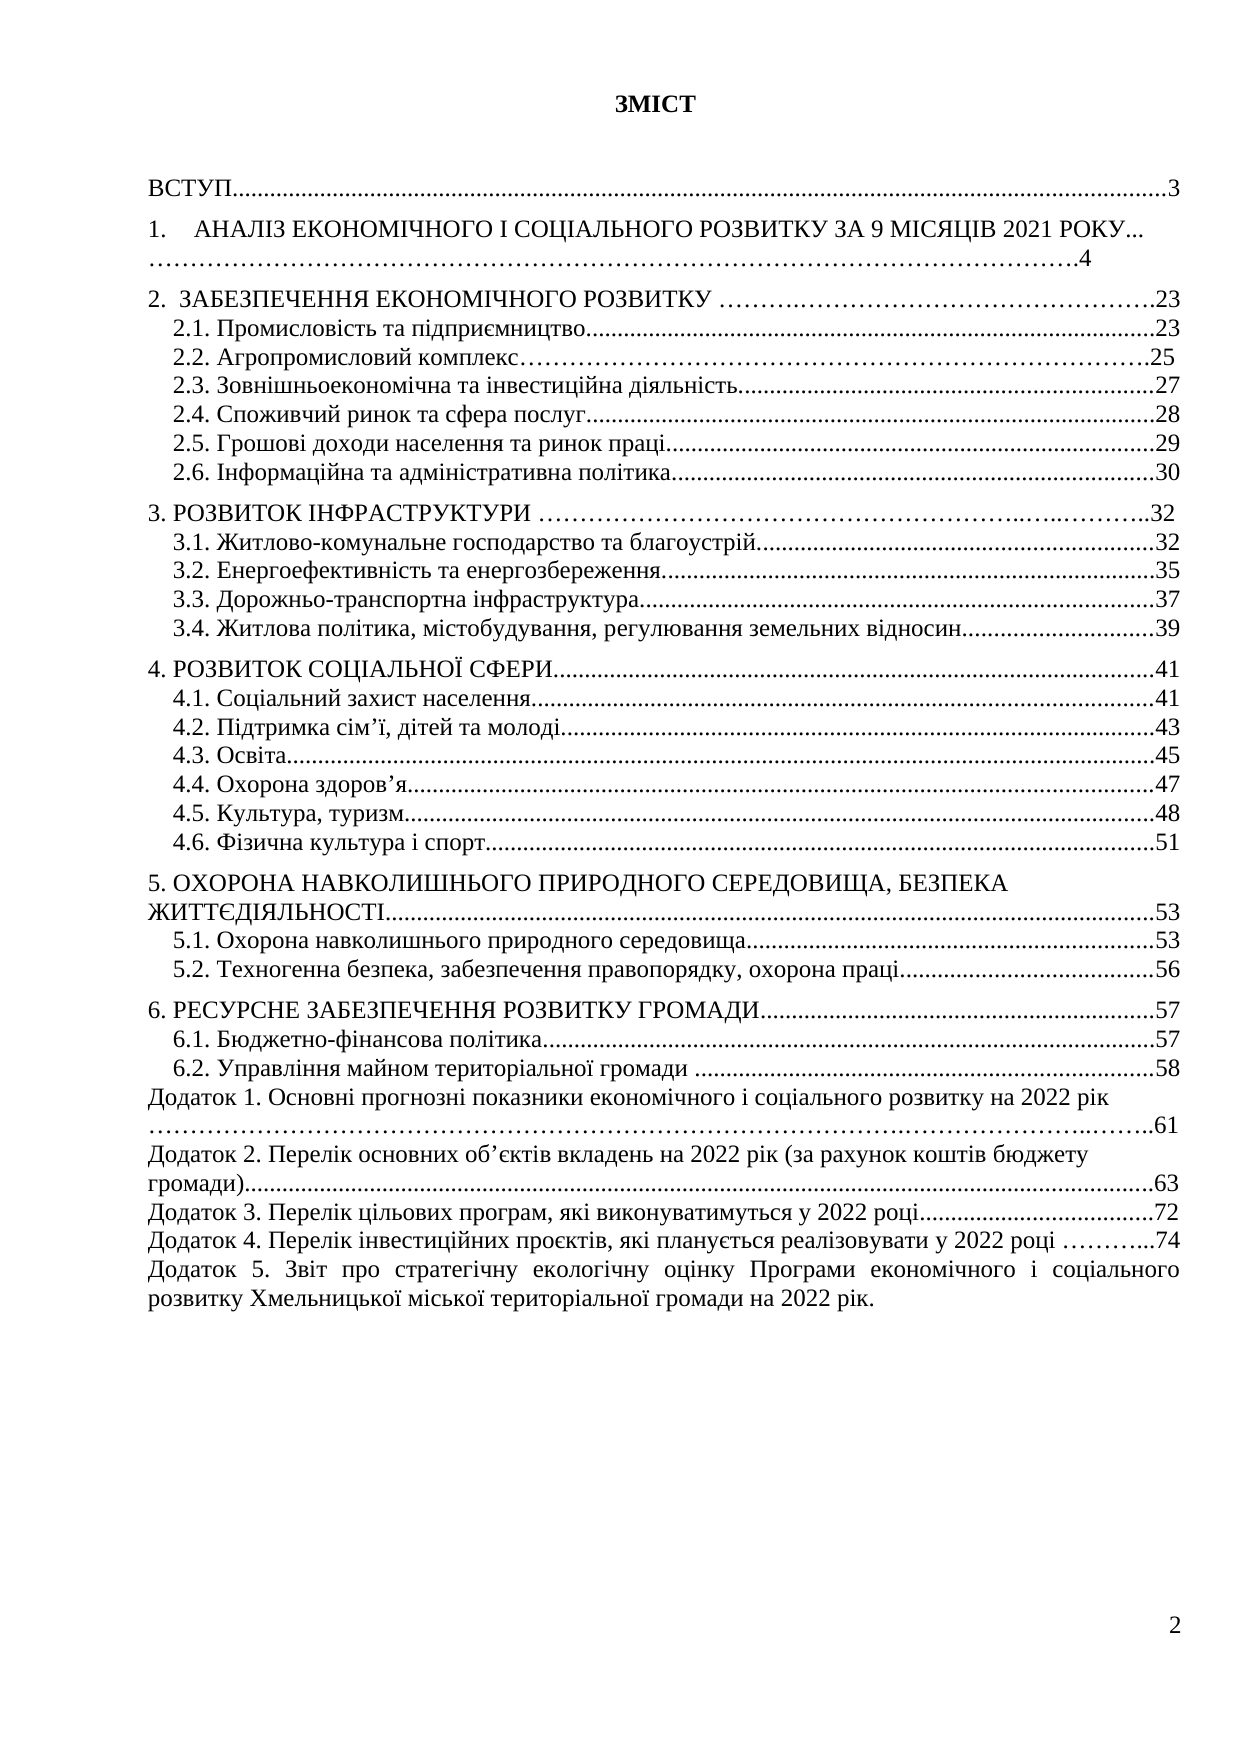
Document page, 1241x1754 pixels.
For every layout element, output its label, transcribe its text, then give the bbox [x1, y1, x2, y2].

text 3.2. Енергоефективність та енергозбереження. 35 [173, 556, 1181, 584]
text 5.1. Охорона навколишнього природного середовища. 53 [173, 926, 1181, 954]
text ЗМІСТ [129, 89, 1181, 117]
text 3.3. Дорожньо-транспортна інфраструктура. 37 [173, 584, 1181, 613]
text 2.6. Інформаційна та адміністративна політика. 30 [173, 457, 1181, 486]
text Додаток 1. Основні прогнозні показники економічного і соціального розвитку на 2022 рік [148, 1082, 1181, 1111]
text 5.2. Техногенна безпека, забезпечення правопорядку, охорона праці. 56 [173, 954, 1181, 983]
text 6.1. Бюджетно-фінансова політика. 57 [173, 1024, 1181, 1053]
text Додаток 5. Звіт про стратегічну екологічну оцінку Програми економічного і соціального розвитку Хмельницької міської територіальної громади на 2022 рік. [148, 1254, 1181, 1312]
text 4.2. Підтримка сім’ї, дітей та молоді. 43 [173, 712, 1181, 741]
text 2.3. Зовнішньоекономічна та інвестиційна діяльність. 27 [173, 371, 1181, 399]
text 4.6. Фізична культура і спорт. 51 [173, 827, 1181, 856]
text ВСТУП 3 [148, 173, 1181, 202]
text 2. ЗАБЕЗПЕЧЕННЯ ЕКОНОМІЧНОГО РОЗВИТКУ ……….…………………………………….23 [148, 284, 1181, 313]
text 3. РОЗВИТОК ІНФРАСТРУКТУРИ …………………………………………………..…..………..32 [148, 498, 1181, 527]
text 4.3. Освіта. 45 [173, 741, 1181, 769]
text Додаток 2. Перелік основних об’єктів вкладень на 2022 рік (за рахунок коштів бюджету громади) ..63 [148, 1139, 1181, 1197]
text 6. РЕСУРСНЕ ЗАБЕЗПЕЧЕННЯ РОЗВИТКУ ГРОМАДИ 57 [148, 996, 1181, 1024]
text 2.2. Агропромисловий комплекс………………………………………………………………….25 [148, 342, 1181, 371]
text 1. АНАЛІЗ ЕКОНОМІЧНОГО І СОЦІАЛЬНОГО РОЗВИТКУ ЗА 9 МІСЯЦІВ 2021 РОКУ...………………………………………………………………………………………………….4 [148, 214, 1181, 272]
text 4.1. Соціальний захист населення. 41 [173, 683, 1181, 712]
text 4. РОЗВИТОК СОЦІАЛЬНОЇ СФЕРИ. 41 [148, 654, 1181, 683]
text ……………………………………………………………………………….…………………..……..61 [148, 1111, 1181, 1139]
text 4.4. Охорона здоров’я. 47 [173, 769, 1181, 798]
text 3.4. Житлова політика, містобудування, регулювання земельних відносин. 39 [173, 613, 1181, 642]
text 2.1. Промисловість та підприємництво. 23 [173, 313, 1181, 342]
text 3.1. Житлово-комунальне господарство та благоустрій. 32 [173, 527, 1181, 556]
text 2.5. Грошові доходи населення та ринок праці. 29 [173, 428, 1181, 457]
text 2.4. Споживчий ринок та сфера послуг. 28 [173, 399, 1181, 428]
text 5. ОХОРОНА НАВКОЛИШНЬОГО ПРИРОДНОГО СЕРЕДОВИЩА, БЕЗПЕКА ЖИТТЄДІЯЛЬНОСТІ. 53 [148, 868, 1181, 926]
text 6.2. Управління майном територіальної громади . 58 [173, 1053, 1181, 1082]
text Додаток 3. Перелік цільових програм, які виконуватимуться у 2022 році ..72 [148, 1197, 1181, 1226]
text Додаток 4. Перелік інвестиційних проєктів, які планується реалізовувати у 2022 році ………...74 [148, 1226, 1181, 1254]
text 4.5. Культура, туризм. 48 [173, 798, 1181, 827]
